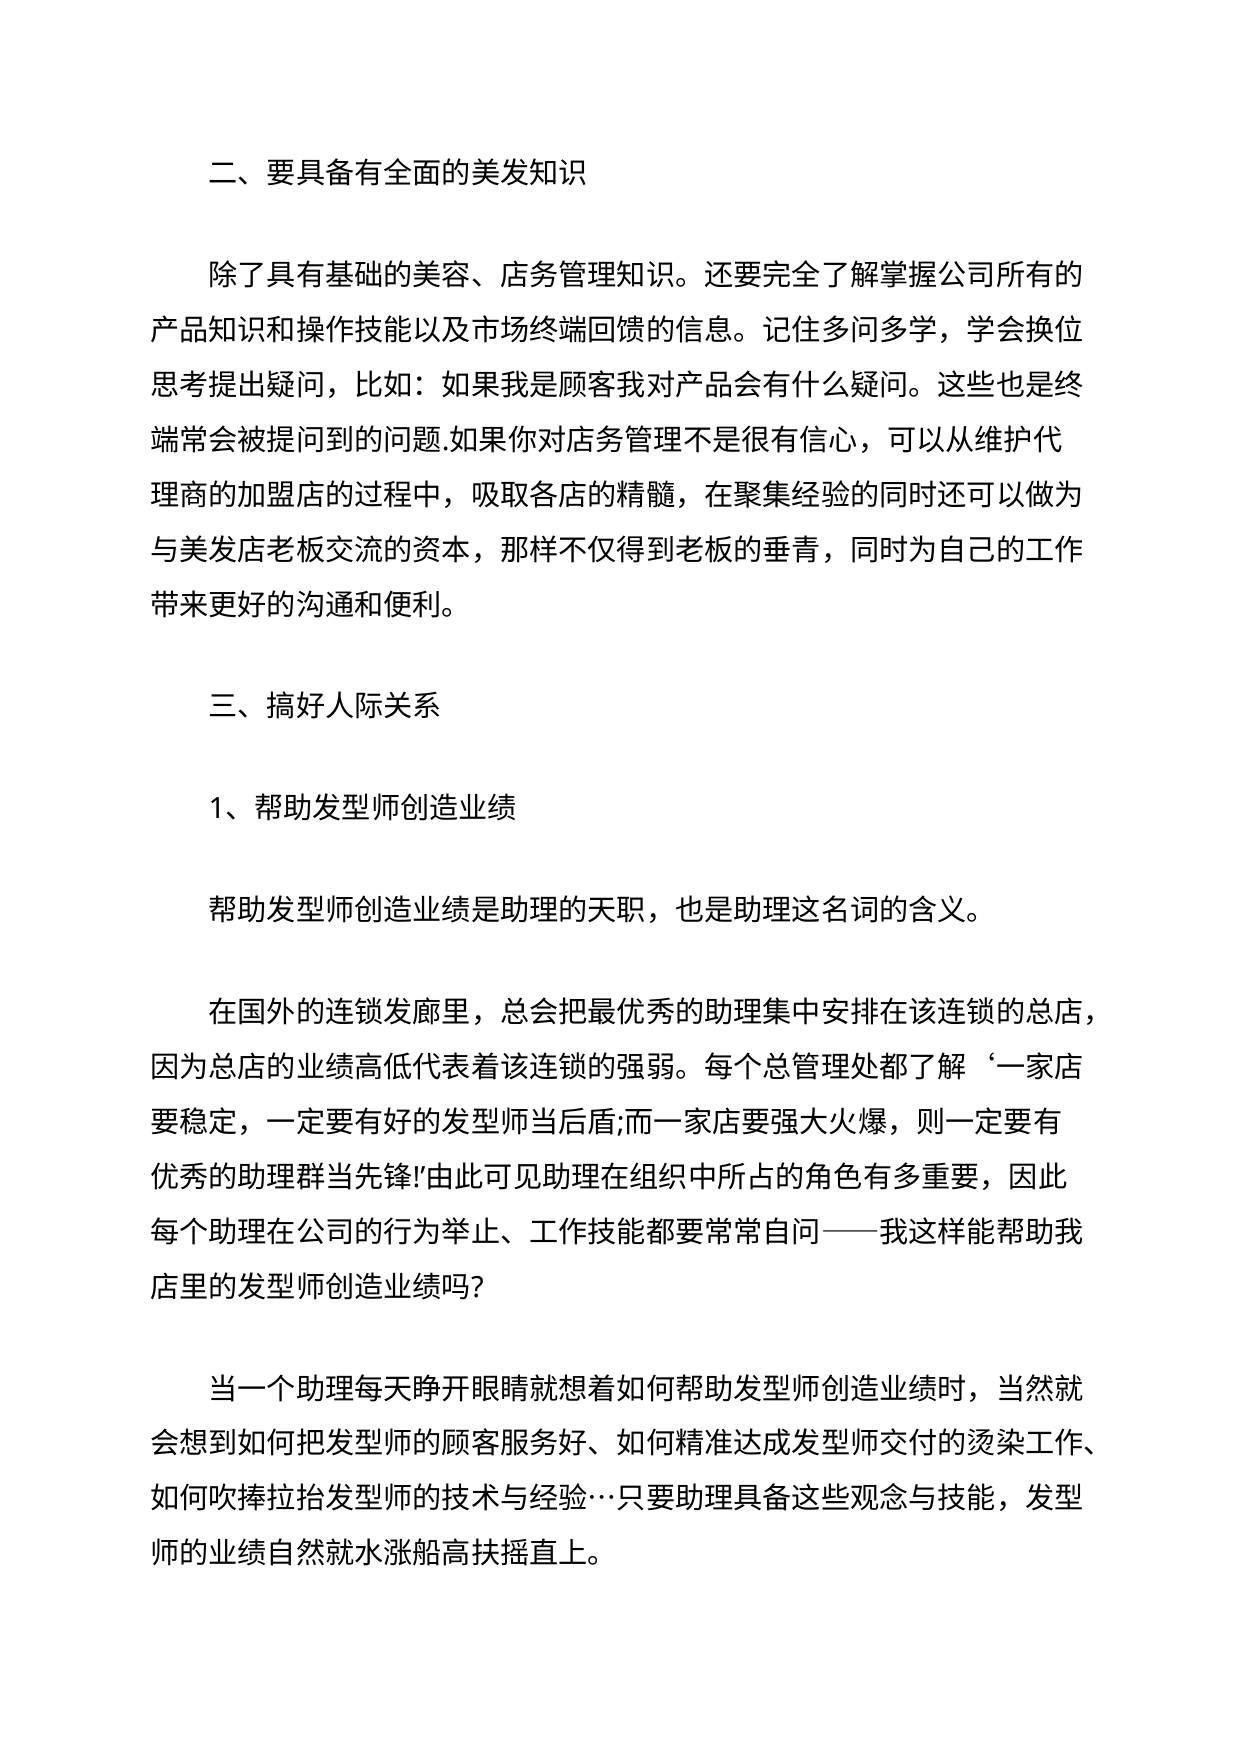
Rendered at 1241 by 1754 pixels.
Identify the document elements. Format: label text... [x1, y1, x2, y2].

text 在国外的连锁发廊里，总会把最优秀的助理集中安排在该连锁的总店，因为总店的业绩高低代表着该连锁的强弱。每个总管理处都了解‘一家店要稳定，一定要有好的发型师当后盾;而一家店要强大火爆，则一定要有优秀的助理群当先锋!’由此可见助理在组织中所占的角色有多重要，因此每个助理在公司的行为举止、工作技能都要常常自问——我这样能帮助我店里的发型师创造业绩吗? [150, 988, 1090, 1306]
text 1、帮助发型师创造业绩 [150, 785, 1090, 827]
text 三、搞好人际关系 [150, 683, 1090, 725]
text 二、要具备有全面的美发知识 [150, 150, 1090, 192]
text 除了具有基础的美容、店务管理知识。还要完全了解掌握公司所有的产品知识和操作技能以及市场终端回馈的信息。记住多问多学，学会换位思考提出疑问，比如：如果我是顾客我对产品会有什么疑问。这些也是终端常会被提问到的问题.如果你对店务管理不是很有信心，可以从维护代理商的加盟店的过程中，吸取各店的精髓，在聚集经验的同时还可以做为与美发店老板交流的资本，那样不仅得到老板的垂青，同时为自己的工作带来更好的沟通和便利。 [150, 252, 1090, 623]
text 当一个助理每天睁开眼睛就想着如何帮助发型师创造业绩时，当然就会想到如何把发型师的顾客服务好、如何精准达成发型师交付的烫染工作、如何吹捧拉抬发型师的技术与经验…只要助理具备这些观念与技能，发型师的业绩自然就水涨船高扶摇直上。 [150, 1365, 1090, 1572]
text 帮助发型师创造业绩是助理的天职，也是助理这名词的含义。 [150, 887, 1090, 929]
